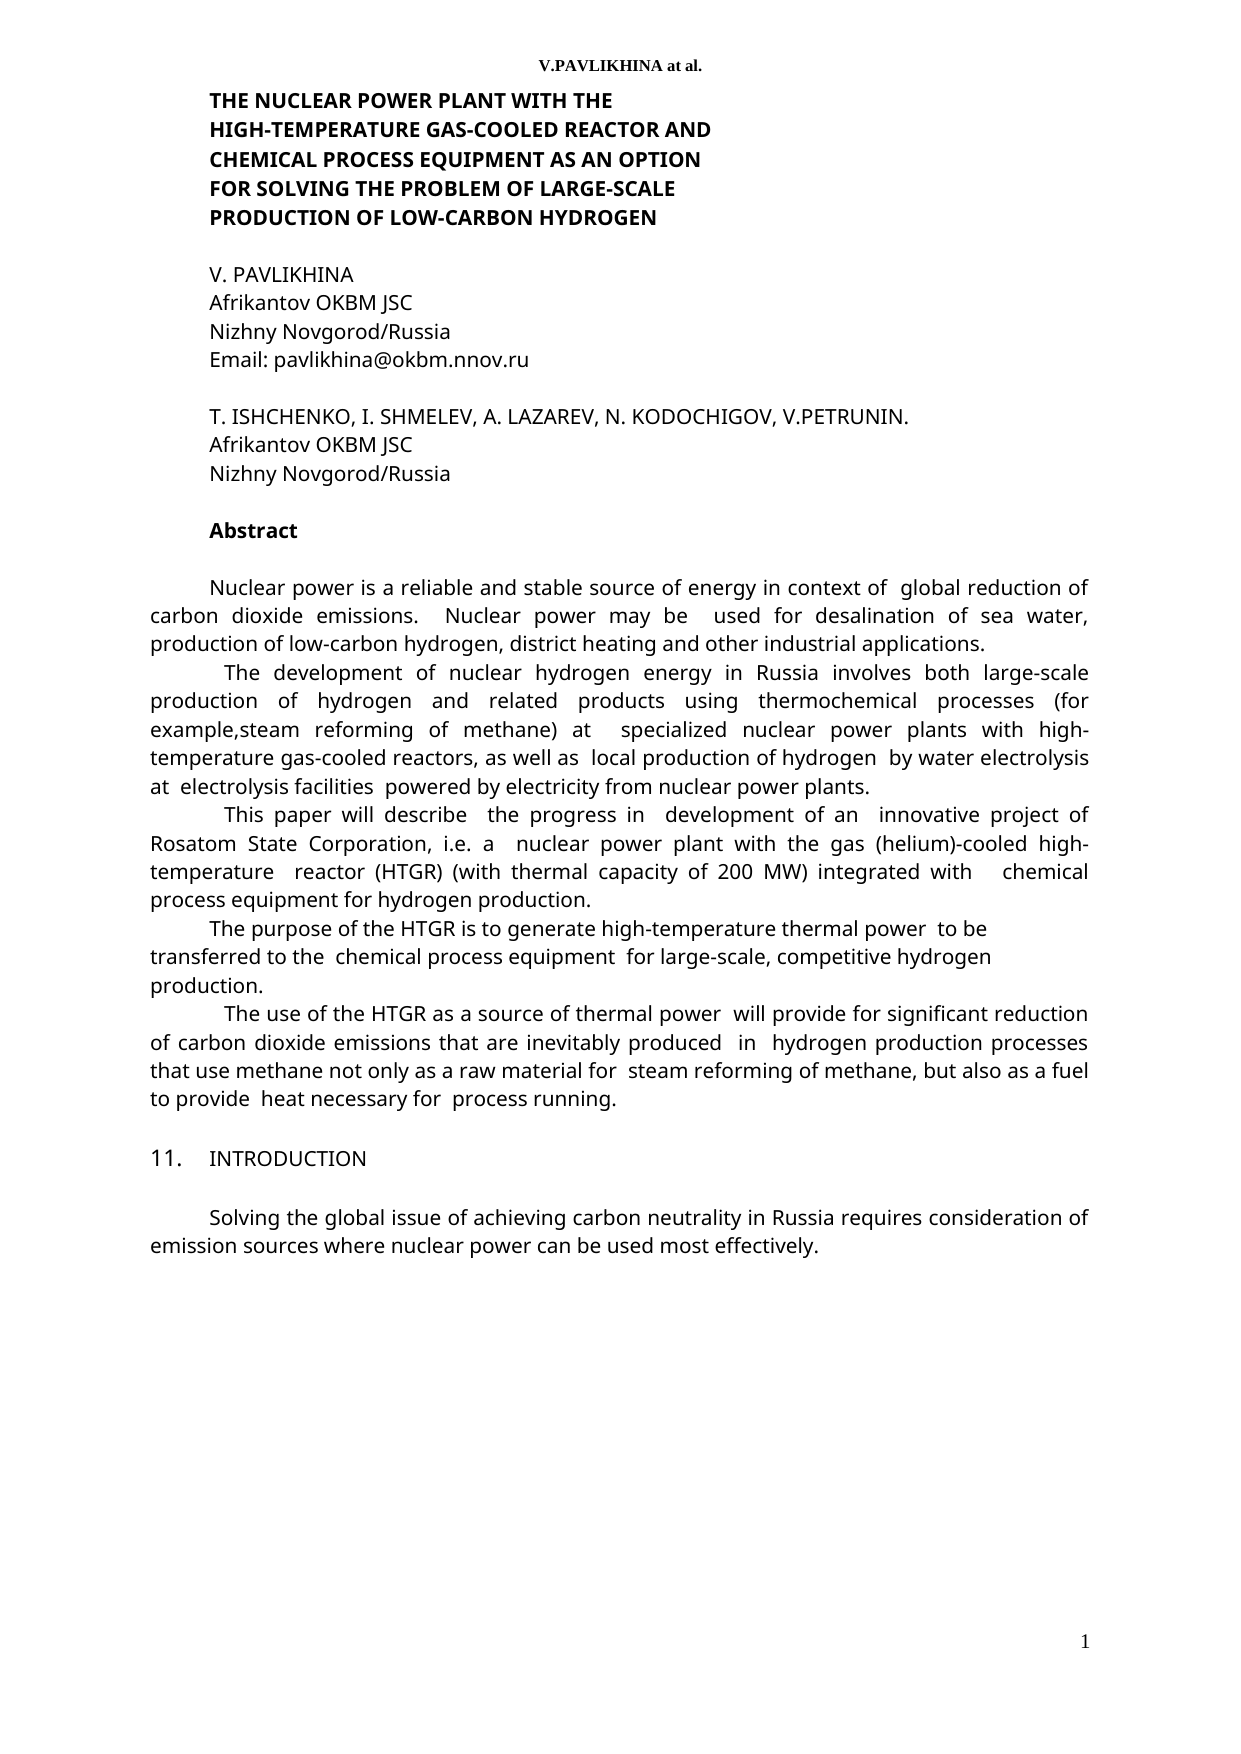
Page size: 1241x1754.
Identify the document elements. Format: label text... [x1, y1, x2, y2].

text Afrikantov OKBM JSC [209, 288, 1090, 317]
subtitle High-Temperature Gas-Cooled Reactor and [209, 115, 1031, 144]
subtitle for Solving the Problem of Large-Scale [209, 173, 1031, 202]
text This paper will describe the progress in development of an innovative project of Rosatom State Corporation, i.e. a nuclear power plant with the gas (helium)-cooled high-temperature reactor (HTGR) (with thermal capacity of 200 MW) integrated with chemical process equipment for hydrogen production. [150, 800, 1090, 914]
text Solving the global issue of achieving carbon neutrality in Russia requires consideration of emission sources where nuclear power can be used most effectively. [150, 1203, 1090, 1259]
subtitle Production of Low-Carbon Hydrogen [209, 202, 1031, 231]
text Nuclear power is a reliable and stable source of energy in context of global reduction of carbon dioxide emissions. Nuclear power may be used for desalination of sea water, production of low-carbon hydrogen, district heating and other industrial applications. [150, 573, 1090, 658]
text Email: pavlikhina@okbm.nnov.ru [209, 345, 1090, 374]
list INTRODUCTION [150, 1142, 1090, 1173]
subtitle The Nuclear Power Plant with the [209, 86, 1031, 115]
text Abstract [209, 516, 1090, 544]
text Nizhny Novgorod/Russia [209, 317, 1090, 345]
text The use of the HTGR as a source of thermal power will provide for significant reduction of carbon dioxide emissions that are inevitably produced in hydrogen production processes that use methane not only as a raw material for steam reforming of methane, but also as a fuel to provide heat necessary for process running. [150, 999, 1090, 1113]
text Nizhny Novgorod/Russia [209, 459, 1090, 487]
subtitle Chemical Process Equipment as an Option [209, 144, 1031, 173]
text T. ISHCHENKO, I. SHMELEV, A. LAZAREV, N. KODOCHIGOV, V.PETRUNIN. [209, 402, 1090, 431]
text V. PAVLIKHINA [209, 260, 1090, 288]
text The purpose of the HTGR is to generate high-temperature thermal power to be transferred to the chemical process equipment for large-scale, competitive hydrogen production. [150, 914, 1090, 999]
text The development of nuclear hydrogen energy in Russia involves both large-scale production of hydrogen and related products using thermochemical processes (for example,steam reforming of methane) at specialized nuclear power plants with high-temperature gas-cooled reactors, as well as local production of hydrogen by water electrolysis at electrolysis facilities powered by electricity from nuclear power plants. [150, 658, 1090, 800]
text Afrikantov OKBM JSC [209, 431, 1090, 459]
